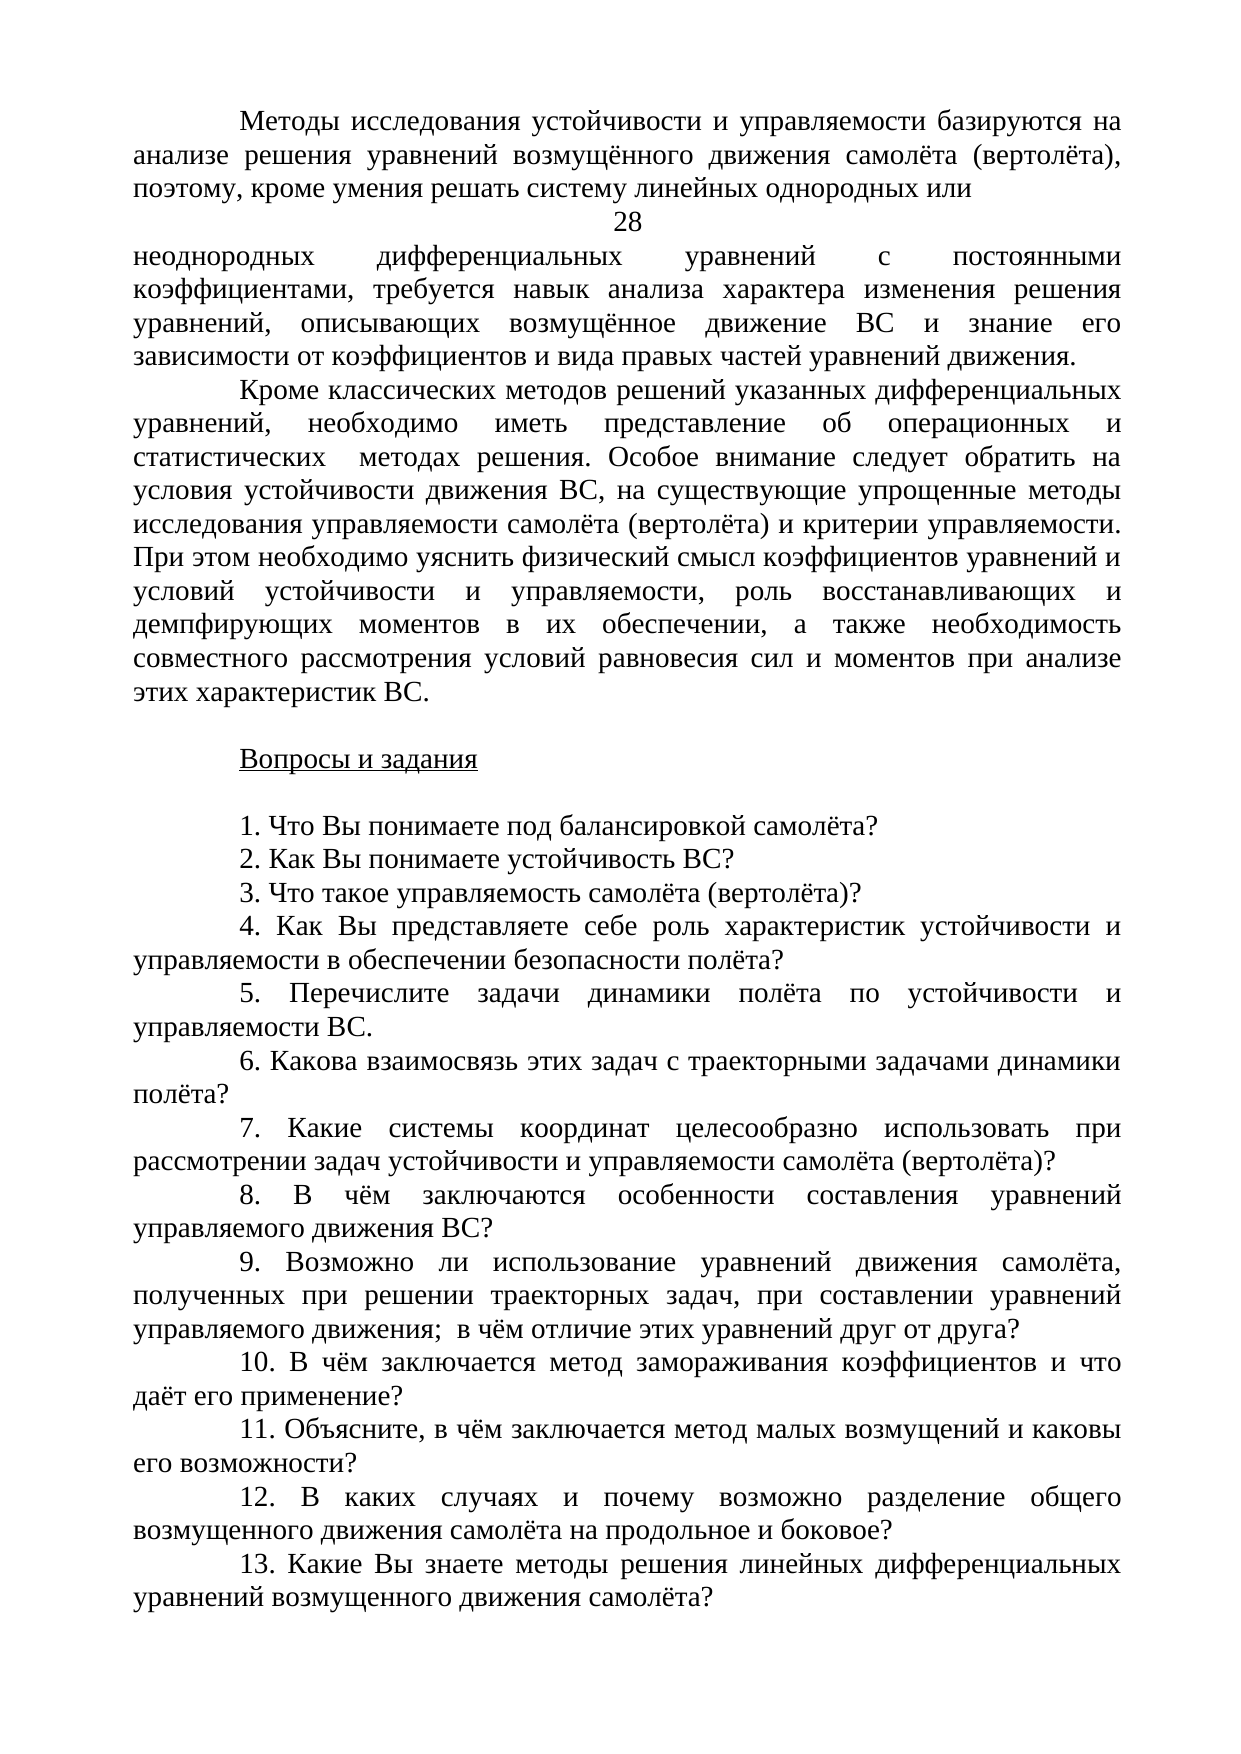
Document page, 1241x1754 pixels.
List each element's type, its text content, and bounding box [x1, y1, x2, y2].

text Кроме классических методов решений указанных дифференциальных уравнений, необходимо иметь представление об операционных и статистических методах решения. Особое внимание следует обратить на условия устойчивости движения ВС, на существующие упрощенные методы исследования управляемости самолёта (вертолёта) и критерии управляемости. При этом необходимо уяснить физический смысл коэффициентов уравнений и условий устойчивости и управляемости, роль восстанавливающих и демпфирующих моментов в их обеспечении, а также необходимость совместного рассмотрения условий равновесия сил и моментов при анализе этих характеристик ВС. [133, 372, 1122, 707]
text Методы исследования устойчивости и управляемости базируются на анализе решения уравнений возмущённого движения самолёта (вертолёта), поэтому, кроме умения решать систему линейных однородных или [133, 103, 1122, 204]
text 5. Перечислите задачи динамики полёта по устойчивости и управляемости ВС. [133, 976, 1122, 1043]
text 7. Какие системы координат целесообразно использовать при рассмотрении задач устойчивости и управляемости самолёта (вертолёта)? [133, 1110, 1122, 1177]
text 11. Объясните, в чём заключается метод малых возмущений и каковы его возможности? [133, 1412, 1122, 1479]
text Вопросы и задания [133, 741, 1122, 774]
text 8. В чём заключаются особенности составления уравнений управляемого движения ВС? [133, 1177, 1122, 1244]
text 9. Возможно ли использование уравнений движения самолёта, полученных при решении траекторных задач, при составлении уравнений управляемого движения; в чём отличие этих уравнений друг от друга? [133, 1244, 1122, 1344]
text неоднородных дифференциальных уравнений с постоянными коэффициентами, требуется навык анализа характера изменения решения уравнений, описывающих возмущённое движение ВС и знание его зависимости от коэффициентов и вида правых частей уравнений движения. [133, 238, 1122, 372]
text 4. Как Вы представляете себе роль характеристик устойчивости и управляемости в обеспечении безопасности полёта? [133, 908, 1122, 976]
text 13. Какие Вы знаете методы решения линейных дифференциальных уравнений возмущенного движения самолёта? [133, 1546, 1122, 1613]
text 1. Что Вы понимаете под балансировкой самолёта? [133, 808, 1122, 841]
text 10. В чём заключается метод замораживания коэффициентов и что даёт его применение? [133, 1344, 1122, 1412]
text 12. В каких случаях и почему возможно разделение общего возмущенного движения самолёта на продольное и боковое? [133, 1479, 1122, 1546]
text 3. Что такое управляемость самолёта (вертолёта)? [133, 875, 1122, 908]
text 6. Какова взаимосвязь этих задач с траекторными задачами динамики полёта? [133, 1043, 1122, 1110]
text 28 [133, 204, 1122, 238]
text 2. Как Вы понимаете устойчивость ВС? [133, 841, 1122, 875]
